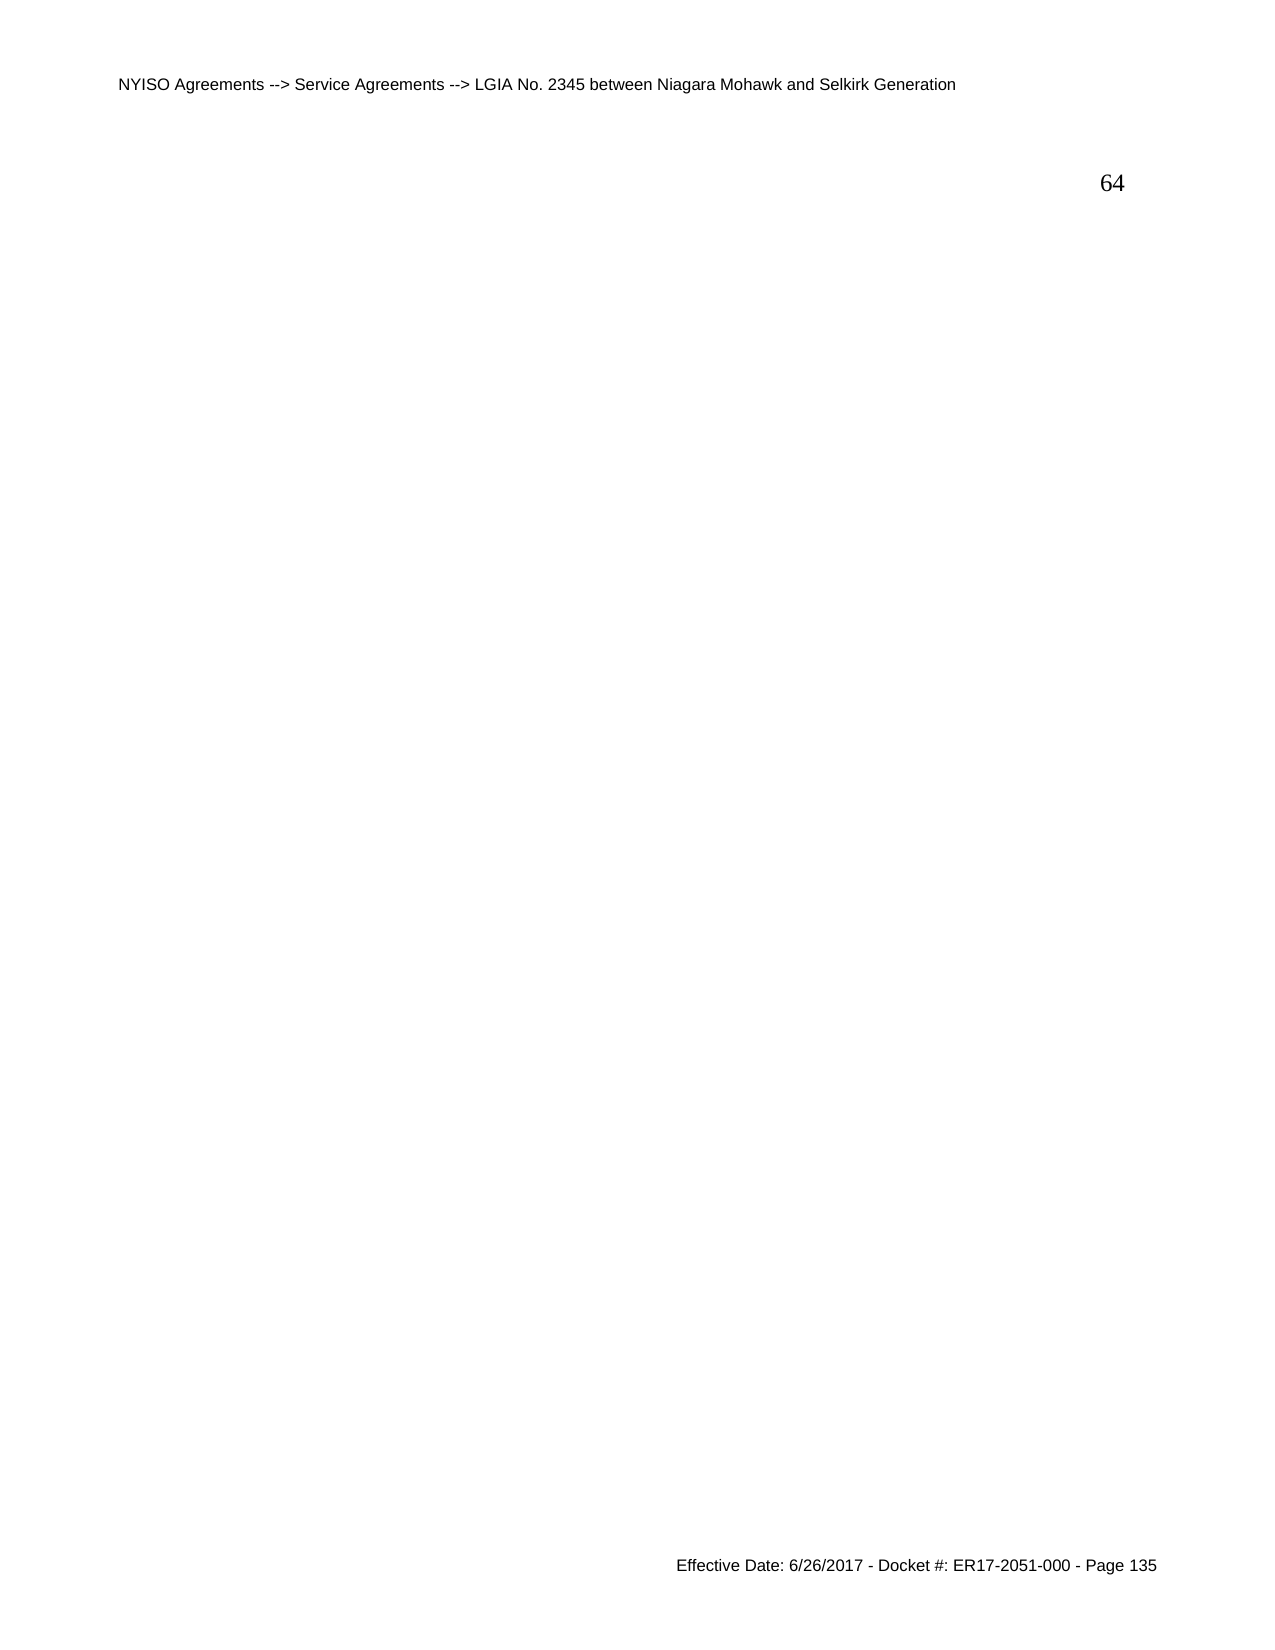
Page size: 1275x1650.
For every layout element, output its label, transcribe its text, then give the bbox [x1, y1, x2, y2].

text 64 [1100, 169, 1275, 197]
